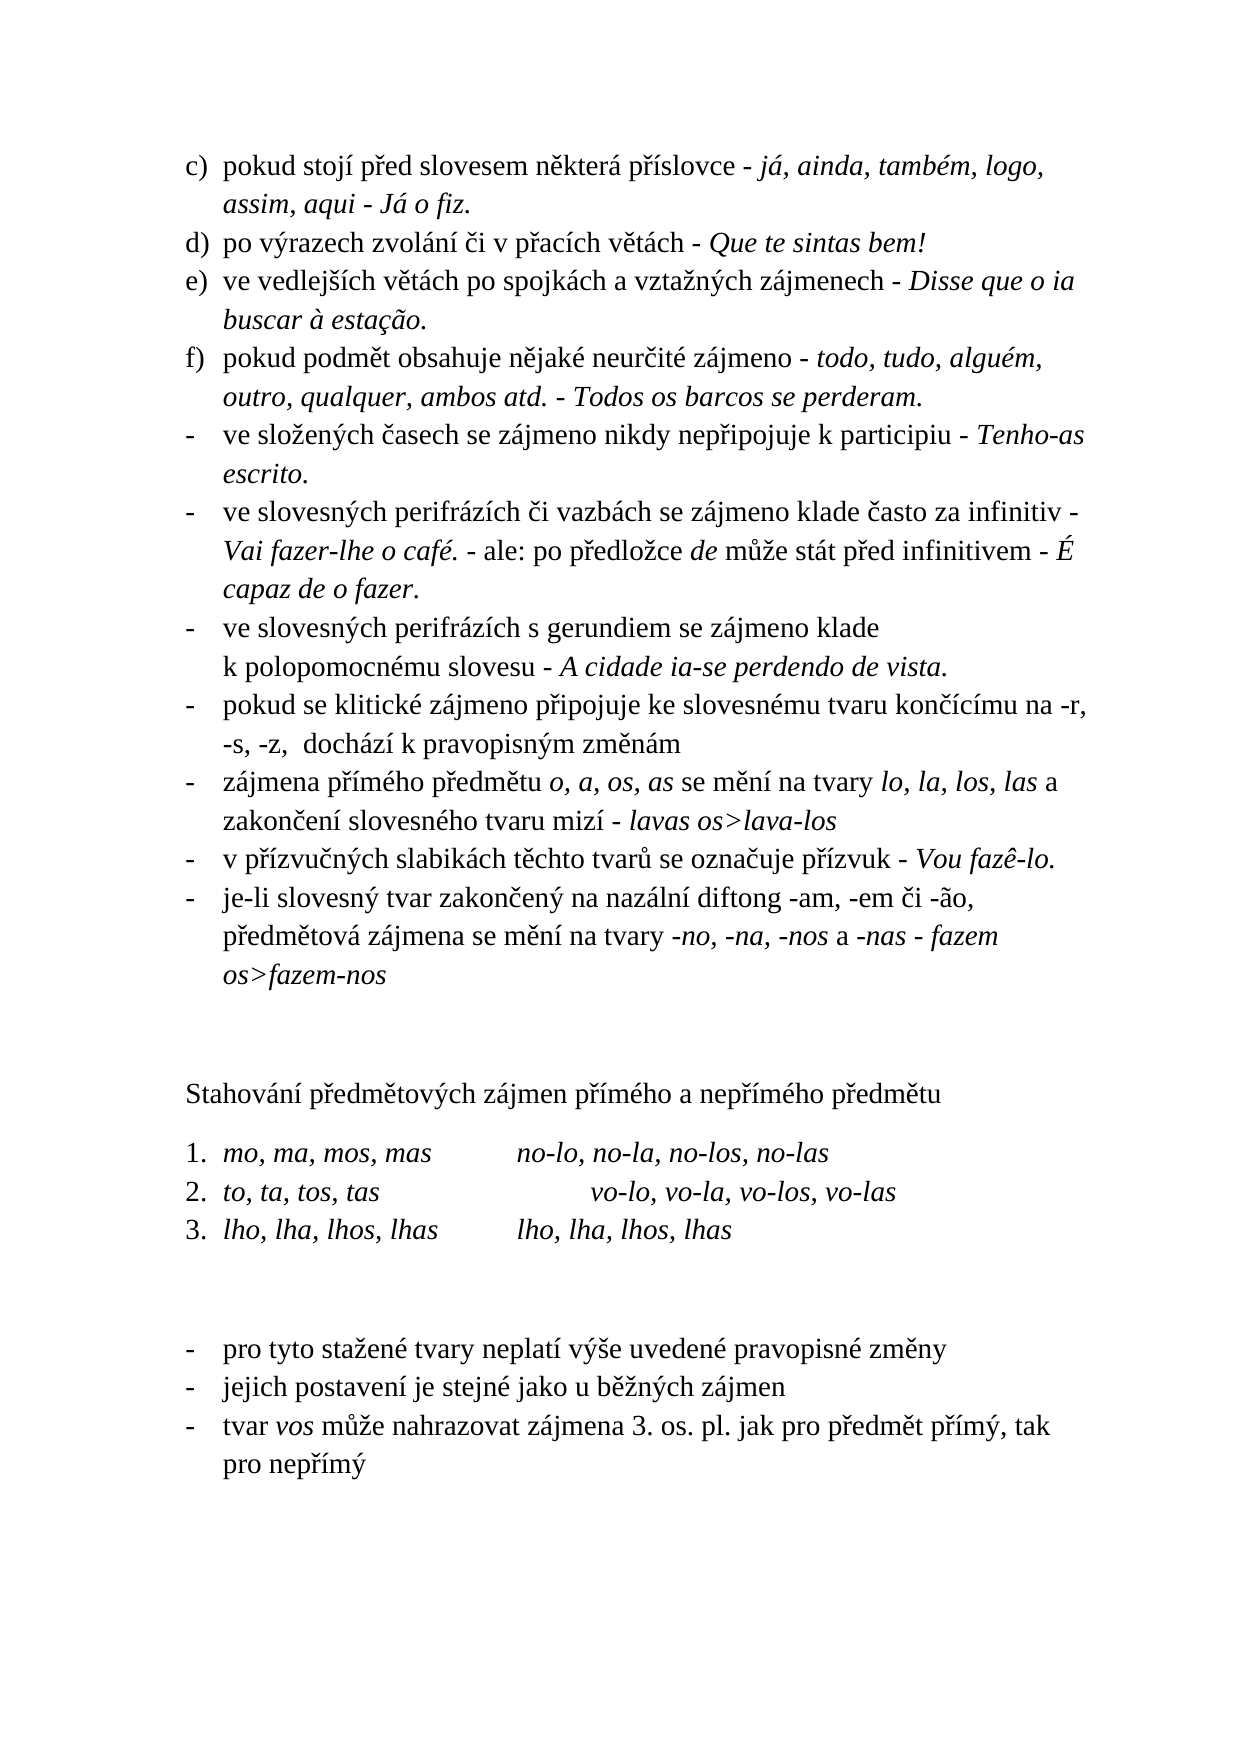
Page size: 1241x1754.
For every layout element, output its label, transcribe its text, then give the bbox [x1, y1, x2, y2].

text Stahování předmětových zájmen přímého a nepřímého předmětu [185, 1076, 1093, 1109]
list po výrazech zvolání či v přacích větách - Que te sintas bem! [185, 225, 1093, 258]
list lho, lha, lhos, lhas lho, lha, lhos, lhas [185, 1212, 1093, 1246]
list zájmena přímého předmětu o, a, os, as se mění na tvary lo, la, los, las a zakončení slovesného tvaru mizí - lavas os>lava-los [185, 764, 1093, 836]
list pokud se klitické zájmeno připojuje ke slovesnému tvaru končícímu na -r, -s, -z, dochází k pravopisným změnám [185, 687, 1093, 759]
list tvar vos může nahrazovat zájmena 3. os. pl. jak pro předmět přímý, tak pro nepřímý [185, 1408, 1093, 1480]
list mo, ma, mos, mas no-lo, no-la, no-los, no-las [185, 1135, 1093, 1169]
list ve vedlejších větách po spojkách a vztažných zájmenech - Disse que o ia buscar à estação. [185, 263, 1093, 335]
list ve slovesných perifrázích s gerundiem se zájmeno klade k polopomocnému slovesu - A cidade ia-se perdendo de vista. [185, 610, 1093, 682]
list pro tyto stažené tvary neplatí výše uvedené pravopisné změny [185, 1331, 1093, 1364]
list v přízvučných slabikách těchto tvarů se označuje přízvuk - Vou fazê-lo. [185, 841, 1093, 875]
list pokud stojí před slovesem některá příslovce - já, ainda, também, logo, assim, aqui - Já o fiz. [185, 148, 1093, 220]
list jejich postavení je stejné jako u běžných zájmen [185, 1369, 1093, 1403]
list pokud podmět obsahuje nějaké neurčité zájmeno - todo, tudo, alguém, outro, qualquer, ambos atd. - Todos os barcos se perderam. [185, 340, 1093, 412]
list to, ta, tos, tas vo-lo, vo-la, vo-los, vo-las [185, 1174, 1093, 1207]
list ve složených časech se zájmeno nikdy nepřipojuje k participiu - Tenho-as escrito. [185, 417, 1093, 489]
list ve slovesných perifrázích či vazbách se zájmeno klade často za infinitiv - Vai fazer-lhe o café. - ale: po předložce de může stát před infinitivem - É capaz de o fazer. [185, 494, 1093, 605]
list je-li slovesný tvar zakončený na nazální diftong -am, -em či -ão, předmětová zájmena se mění na tvary -no, -na, -nos a -nas - fazem os>fazem-nos [185, 880, 1093, 991]
